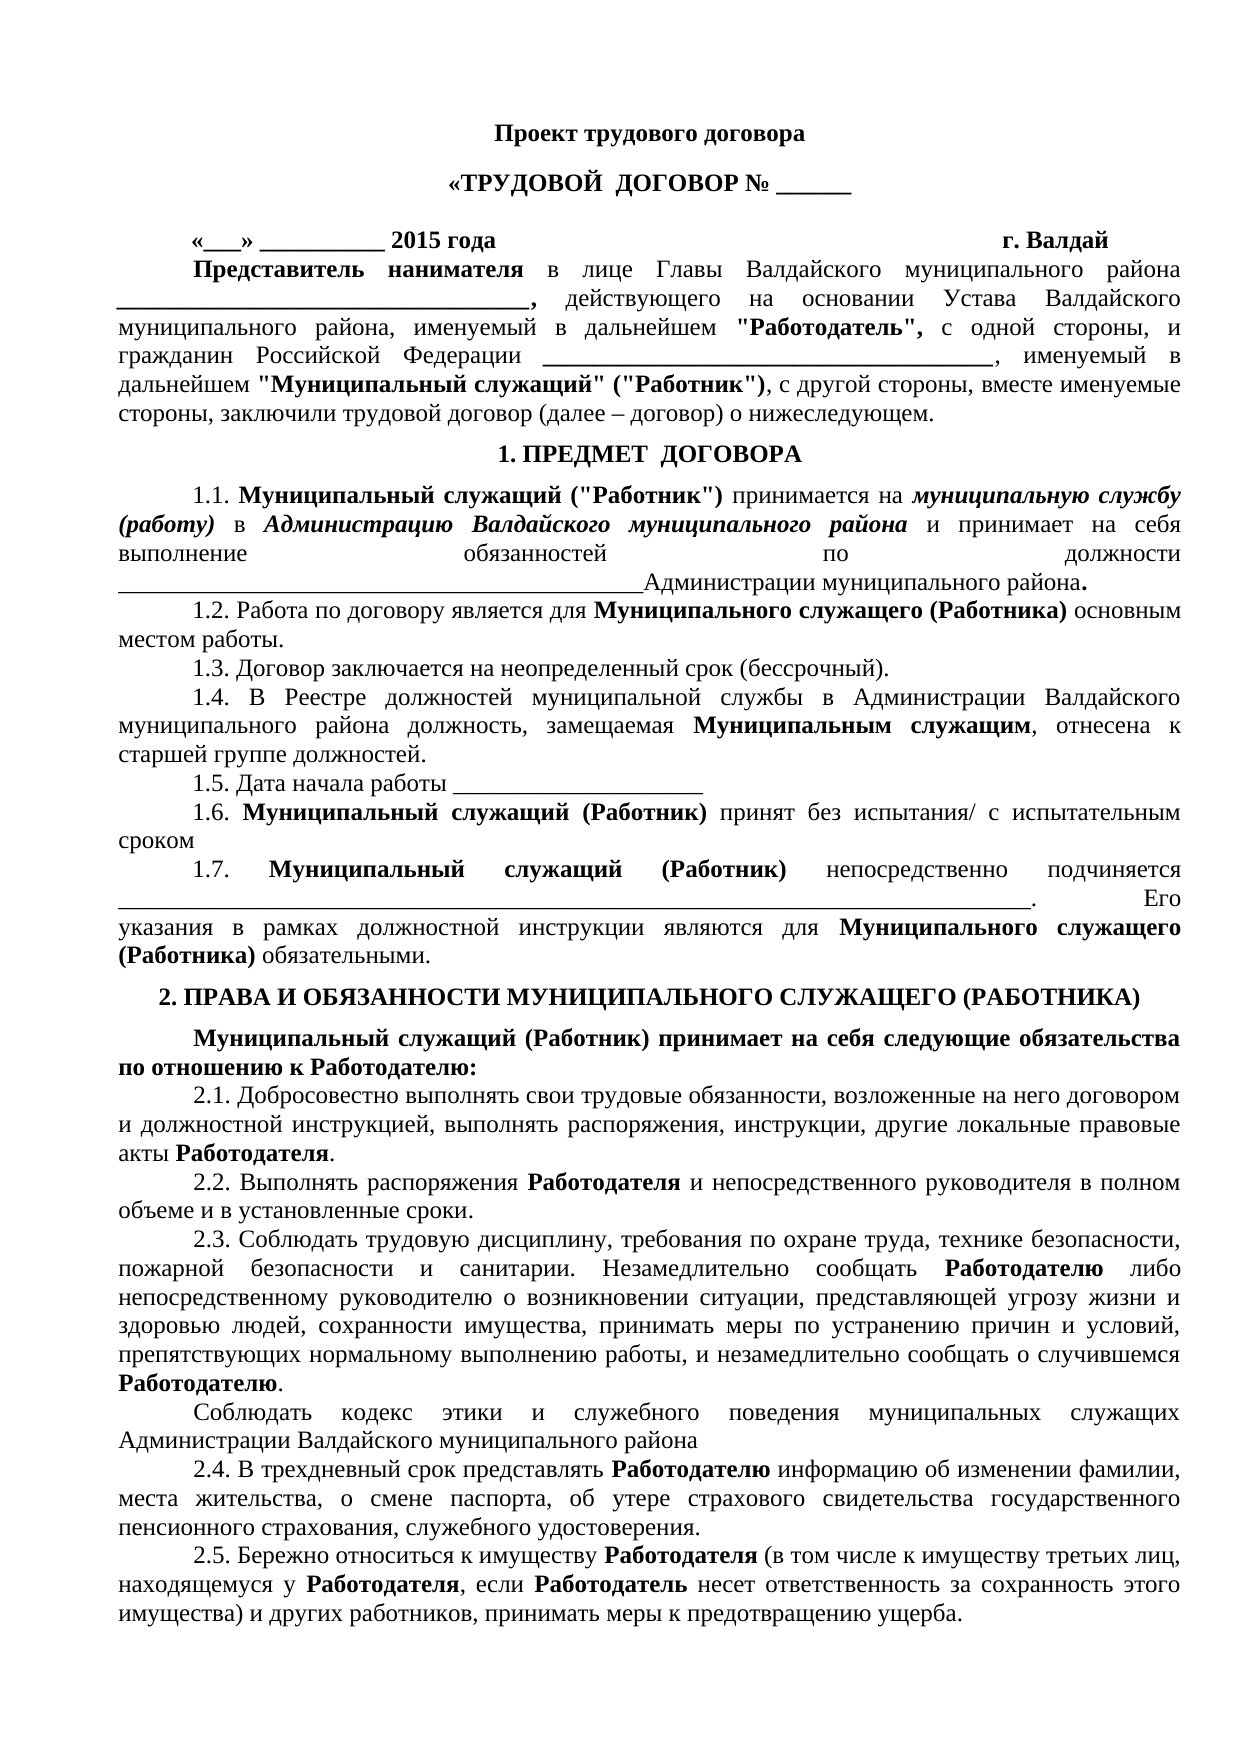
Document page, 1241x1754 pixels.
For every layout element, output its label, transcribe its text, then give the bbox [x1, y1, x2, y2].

text Проект трудового договора [118, 118, 1181, 147]
text 2.3. Соблюдать трудовую дисциплину, требования по охране труда, технике безопасности, пожарной безопасности и санитарии. Незамедлительно сообщать Работодателю либо непосредственному руководителю о возникновении ситуации, представляющей угрозу жизни и здоровью людей, сохранности имущества, принимать меры по устранению причин и условий, препятствующих нормальному выполнению работы, и незамедлительно сообщать о случившемся Работодателю. [118, 1224, 1181, 1397]
text «ТРУДОВОЙ ДОГОВОР № ______ [118, 172, 1181, 197]
text 1.1. Муниципальный служащий ("Работник") принимается на муниципальную службу (работу) в Администрацию Валдайского муниципального района и принимает на себя выполнение обязанностей по должности __________________________________________Администрации муниципального района. [118, 481, 1181, 596]
text 2.1. Добросовестно выполнять свои трудовые обязанности, возложенные на него договором и должностной инструкцией, выполнять распоряжения, инструкции, другие локальные правовые акты Работодателя. [118, 1081, 1181, 1167]
text 1.5. Дата начала работы ____________________ [118, 768, 1181, 797]
text 1.7. Муниципальный служащий (Работник) непосредственно подчиняется _________________________________________________________________________. Его указания в рамках должностной инструкции являются для Муниципального служащего (Работника) обязательными. [118, 854, 1181, 969]
text 2.2. Выполнять распоряжения Работодателя и непосредственного руководителя в полном объеме и в установленные сроки. [118, 1167, 1181, 1224]
text 1.4. В Реестре должностей муниципальной службы в Администрации Валдайского муниципального района должность, замещаемая Муниципальным служащим, отнесена к старшей группе должностей. [118, 682, 1181, 768]
text 2. ПРАВА И ОБЯЗАННОСТИ МУНИЦИПАЛЬНОГО СЛУЖАЩЕГО (РАБОТНИКА) [118, 982, 1181, 1011]
text Муниципальный служащий (Работник) принимает на себя следующие обязательства по отношению к Работодателю: [118, 1023, 1181, 1081]
text «___» __________ 2015 года г. Валдай [118, 226, 1181, 254]
text Представитель нанимателя в лице Главы Валдайского муниципального района _________________________________, действующего на основании Устава Валдайского муниципального района, именуемый в дальнейшем "Работодатель", с одной стороны, и гражданин Российской Федерации ____________________________________, именуемый в дальнейшем "Муниципальный служащий" ("Работник"), с другой стороны, вместе именуемые стороны, заключили трудовой договор (далее – договор) о нижеследующем. [118, 254, 1181, 427]
text 1.3. Договор заключается на неопределенный срок (бессрочный). [118, 653, 1181, 682]
text 1.2. Работа по договору является для Муниципального служащего (Работника) основным местом работы. [118, 596, 1181, 653]
text 1.6. Муниципальный служащий (Работник) принят без испытания/ с испытательным сроком [118, 797, 1181, 854]
text 2.5. Бережно относиться к имуществу Работодателя (в том числе к имуществу третьих лиц, находящемуся у Работодателя, если Работодатель несет ответственность за сохранность этого имущества) и других работников, принимать меры к предотвращению ущерба. [118, 1541, 1181, 1627]
text 1. ПРЕДМЕТ ДОГОВОРА [118, 439, 1181, 468]
text 2.4. В трехдневный срок представлять Работодателю информацию об изменении фамилии, места жительства, о смене паспорта, об утере страхового свидетельства государственного пенсионного страхования, служебного удостоверения. [118, 1454, 1181, 1541]
text Соблюдать кодекс этики и служебного поведения муниципальных служащих Администрации Валдайского муниципального района [118, 1397, 1181, 1454]
